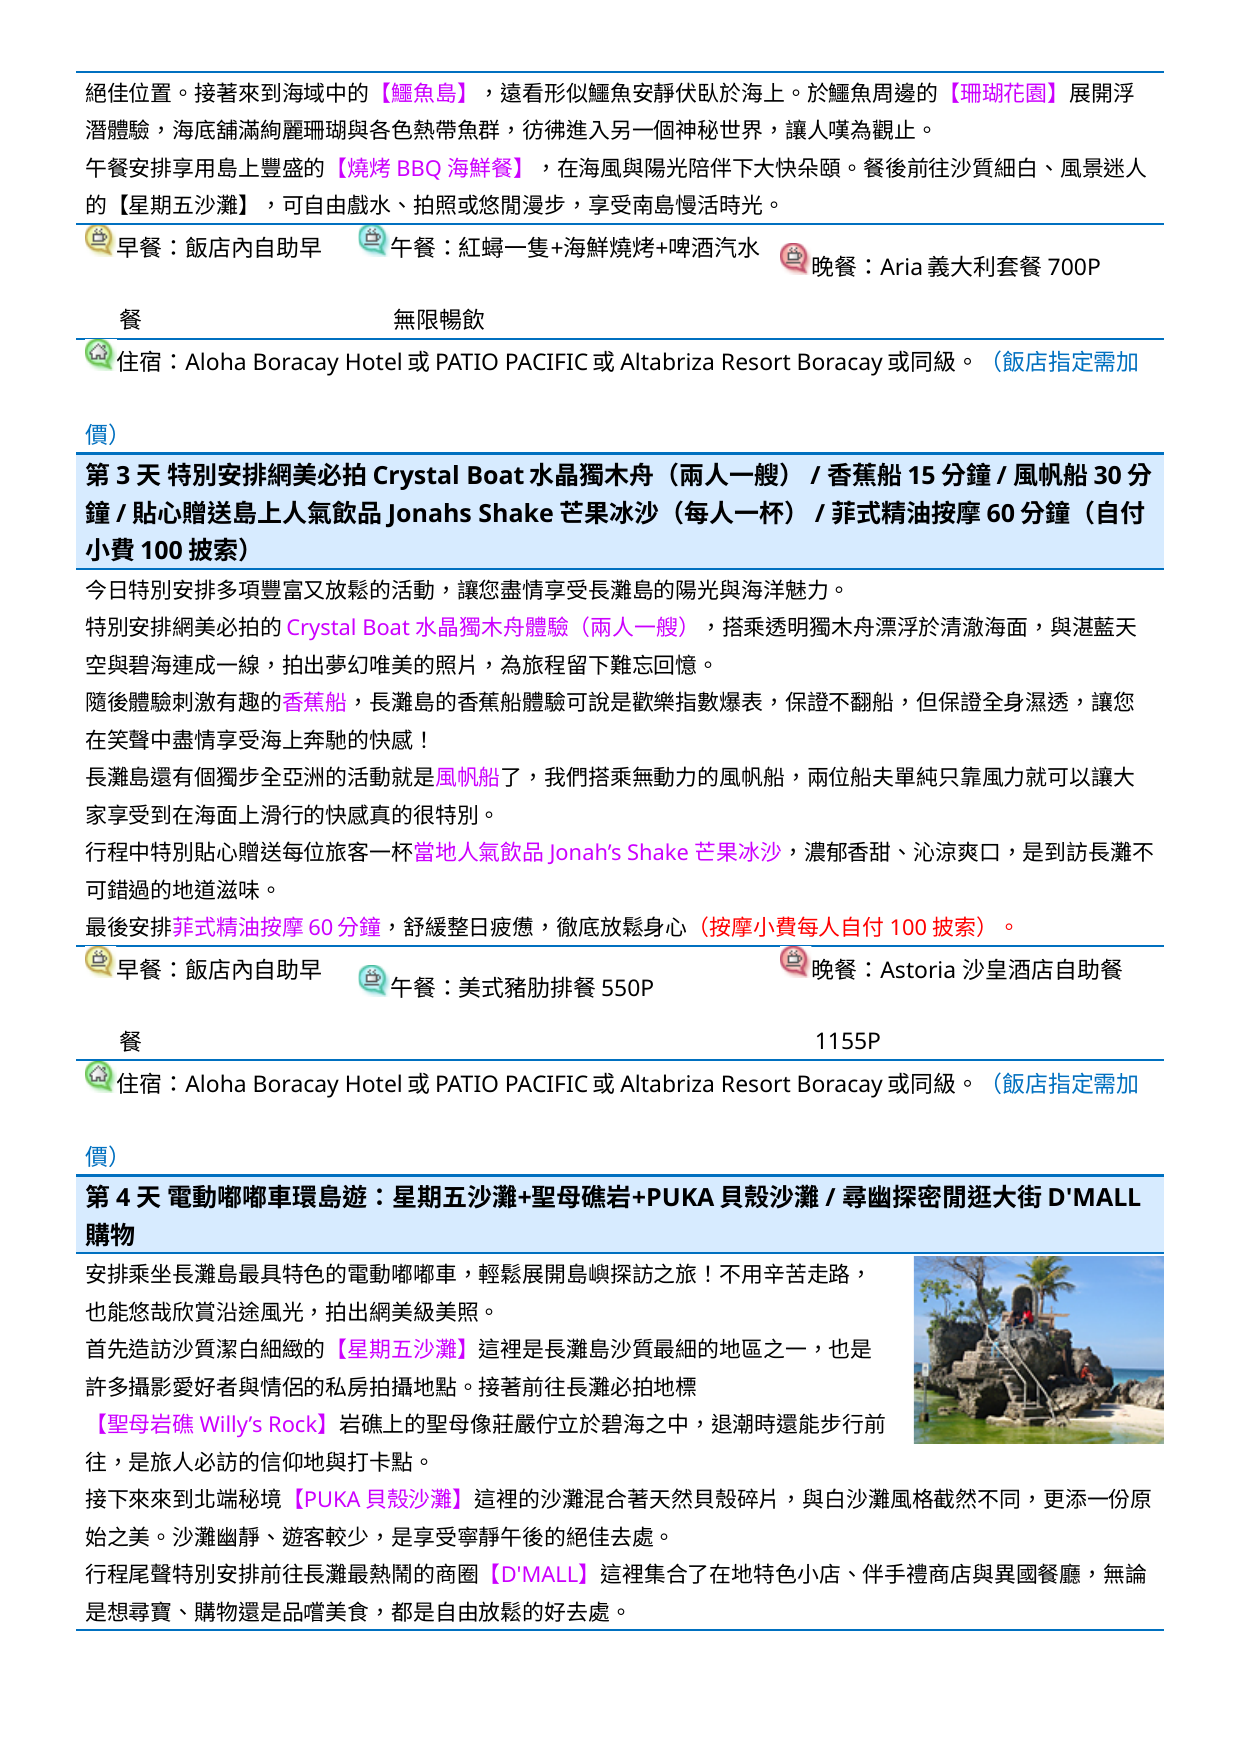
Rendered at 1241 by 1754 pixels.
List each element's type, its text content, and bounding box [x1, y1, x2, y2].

table_cell 安排乘坐長灘島最具特色的電動嘟嘟車，輕鬆展開島嶼探訪之旅！不用辛苦走路，也能悠哉欣賞沿途風光，拍出網美級美照。 首先造訪沙質潔白細緻的【星期五沙灘】這裡是長灘島沙質最細的地區之一，也是許多攝影愛好者與情侶的私房拍攝地點。接著前往長灘必拍地標 【聖母岩礁 Willy’s Rock】岩礁上的聖母像莊嚴佇立於碧海之中，退潮時還能步行前往，是旅人必訪的信仰地與打卡點。 接下來來到北端秘境【PUKA貝殼沙灘】這裡的沙灘混合著天然貝殼碎片，與白沙灘風格截然不同，更添一份原始之美。沙灘幽靜、遊客較少，是享受寧靜午後的絕佳去處。 行程尾聲特別安排前往長灘最熱鬧的商圈【D'MALL】這裡集合了在地特色小店、伴手禮商店與異國餐廳，無論是想尋寶、購物還是品嚐美食，都是自由放鬆的好去處。 [76, 1254, 1164, 1629]
table_cell 第 4 天 電動嘟嘟車環島遊：星期五沙灘+聖母礁岩+PUKA貝殼沙灘 / 尋幽探密閒逛大街D'MALL購物 [76, 1177, 1164, 1252]
table_cell 晚餐：Astoria 沙皇酒店自助餐1155P [771, 947, 1164, 1059]
picture [913, 1256, 1164, 1444]
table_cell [76, 73, 1164, 223]
table_cell 午餐：紅蟳一隻+海鮮燒烤+啤酒汽水無限暢飲 [350, 225, 771, 337]
picture [85, 946, 117, 978]
picture [85, 225, 117, 257]
table_cell 今日特別安排多項豐富又放鬆的活動，讓您盡情享受長灘島的陽光與海洋魅力。 特別安排網美必拍的Crystal Boat 水晶獨木舟體驗（兩人一艘），搭乘透明獨木舟漂浮於清澈海面，與湛藍天空與碧海連成一線，拍出夢幻唯美的照片，為旅程留下難忘回憶。 隨後體驗刺激有趣的香蕉船，長灘島的香蕉船體驗可說是歡樂指數爆表，保證不翻船，但保證全身濕透，讓您在笑聲中盡情享受海上奔馳的快感！ 長灘島還有個獨步全亞洲的活動就是風帆船了，我們搭乘無動力的風帆船，兩位船夫單純只靠風力就可以讓大家享受到在海面上滑行的快感真的很特別。 行程中特別貼心贈送每位旅客一杯當地人氣飲品 Jonah’s Shake 芒果冰沙，濃郁香甜、沁涼爽口，是到訪長灘不可錯過的地道滋味。 最後安排菲式精油按摩60分鐘，舒緩整日疲憊，徹底放鬆身心（按摩小費每人自付 100 披索）。 [76, 570, 1164, 945]
table_cell 住宿：Aloha Boracay Hotel或PATIO PACIFIC或Altabriza Resort Boracay或同級。（飯店指定需加價） [76, 1061, 1164, 1174]
table_cell 午餐：美式豬肋排餐550P [350, 947, 771, 1059]
table_cell 第 3 天 特別安排網美必拍Crystal Boat水晶獨木舟（兩人一艘） / 香蕉船15分鐘 / 風帆船30分鐘 / 貼心贈送島上人氣飲品Jonahs Shake芒果冰沙（每人一杯） / 菲式精油按摩60分鐘（自付小費100披索） [76, 455, 1164, 568]
picture [780, 243, 812, 275]
picture [85, 339, 117, 371]
table_cell 住宿：Aloha Boracay Hotel或PATIO PACIFIC或Altabriza Resort Boracay或同級。（飯店指定需加價） [76, 340, 1164, 452]
table_cell 晚餐：Aria義大利套餐 700P [771, 225, 1164, 337]
table_cell 早餐：飯店內自助早餐 [76, 947, 350, 1059]
picture [780, 946, 812, 978]
picture [85, 1061, 117, 1093]
picture [358, 965, 390, 997]
picture [358, 225, 390, 257]
table_cell 早餐：飯店內自助早餐 [76, 225, 350, 337]
